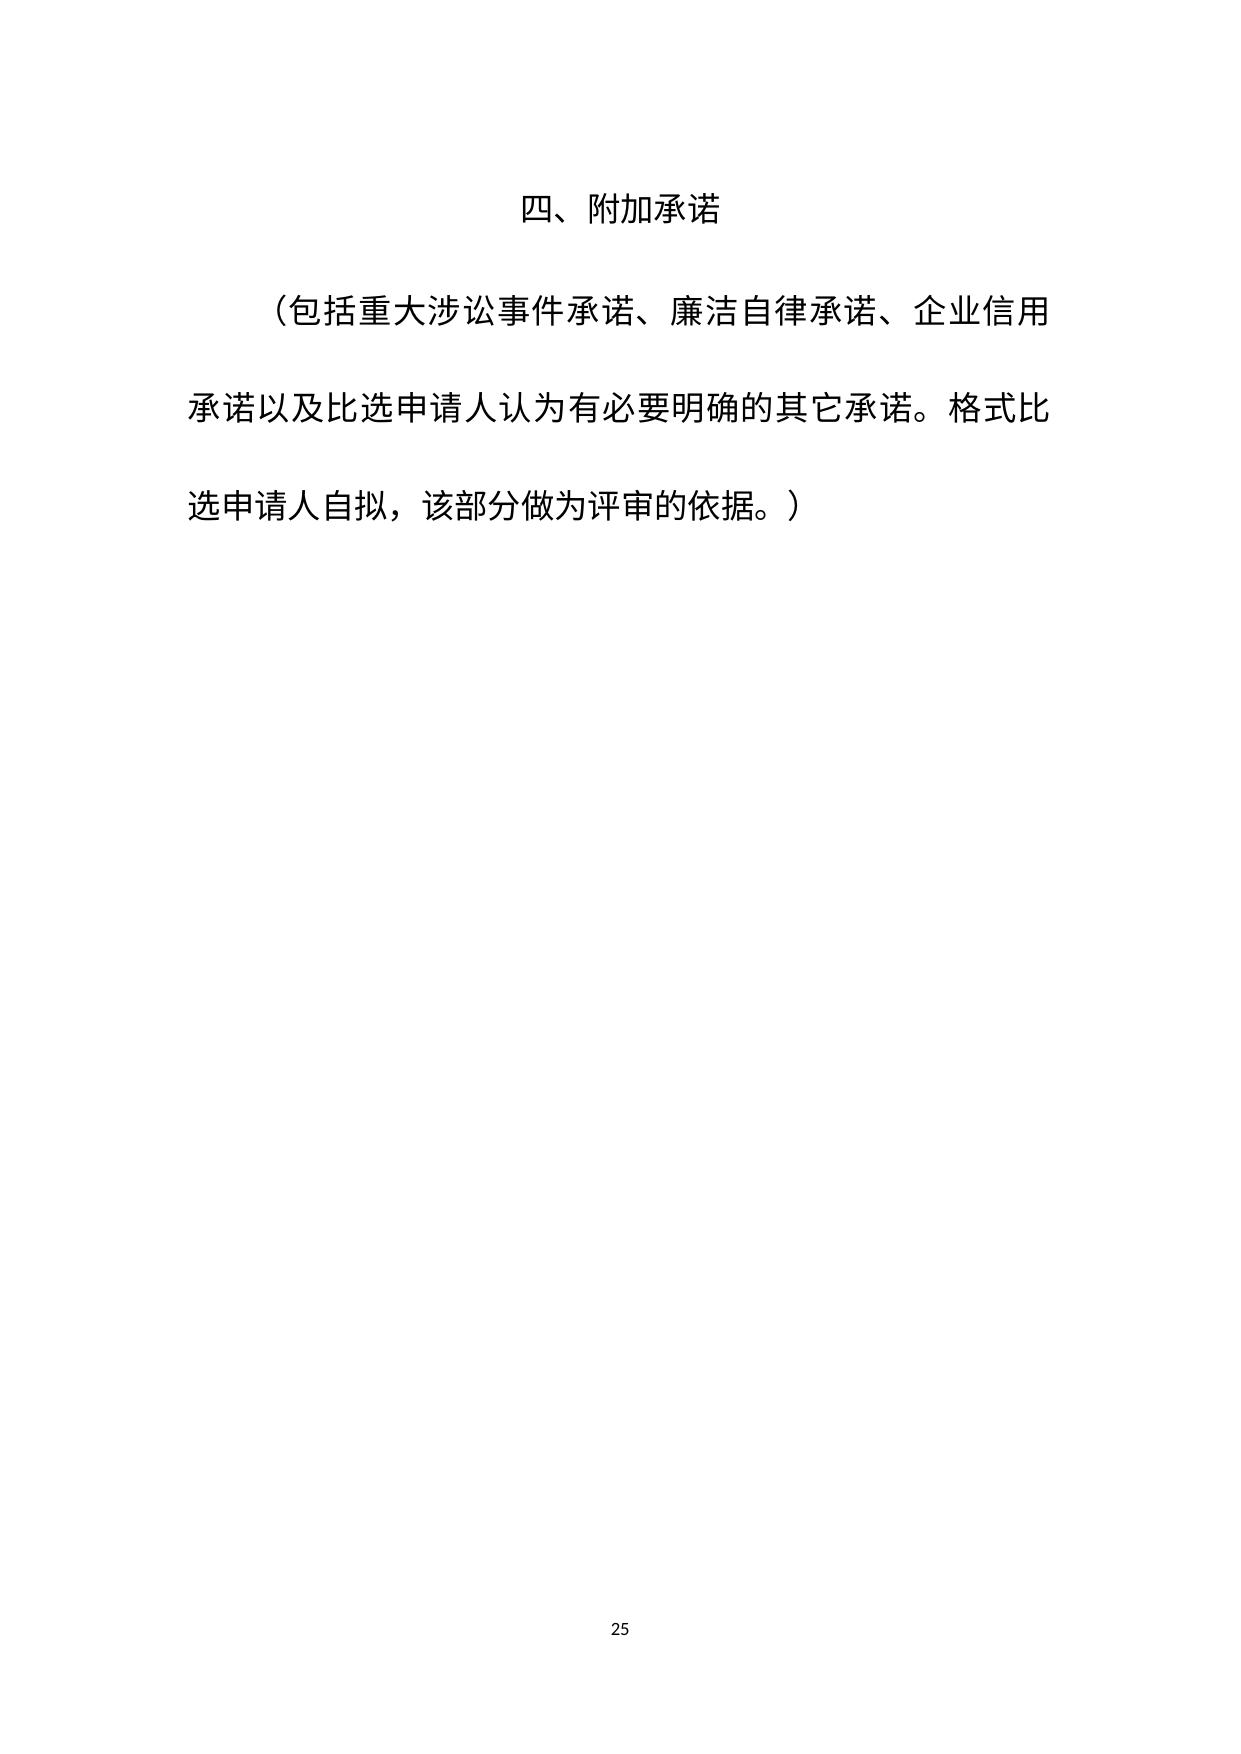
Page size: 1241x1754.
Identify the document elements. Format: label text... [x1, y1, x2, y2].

text （包括重大涉讼事件承诺、廉洁自律承诺、企业信用承诺以及比选申请人认为有必要明确的其它承诺。格式比选申请人自拟，该部分做为评审的依据。） [187, 276, 1053, 536]
subtitle 四、附加承诺 [187, 174, 1053, 239]
